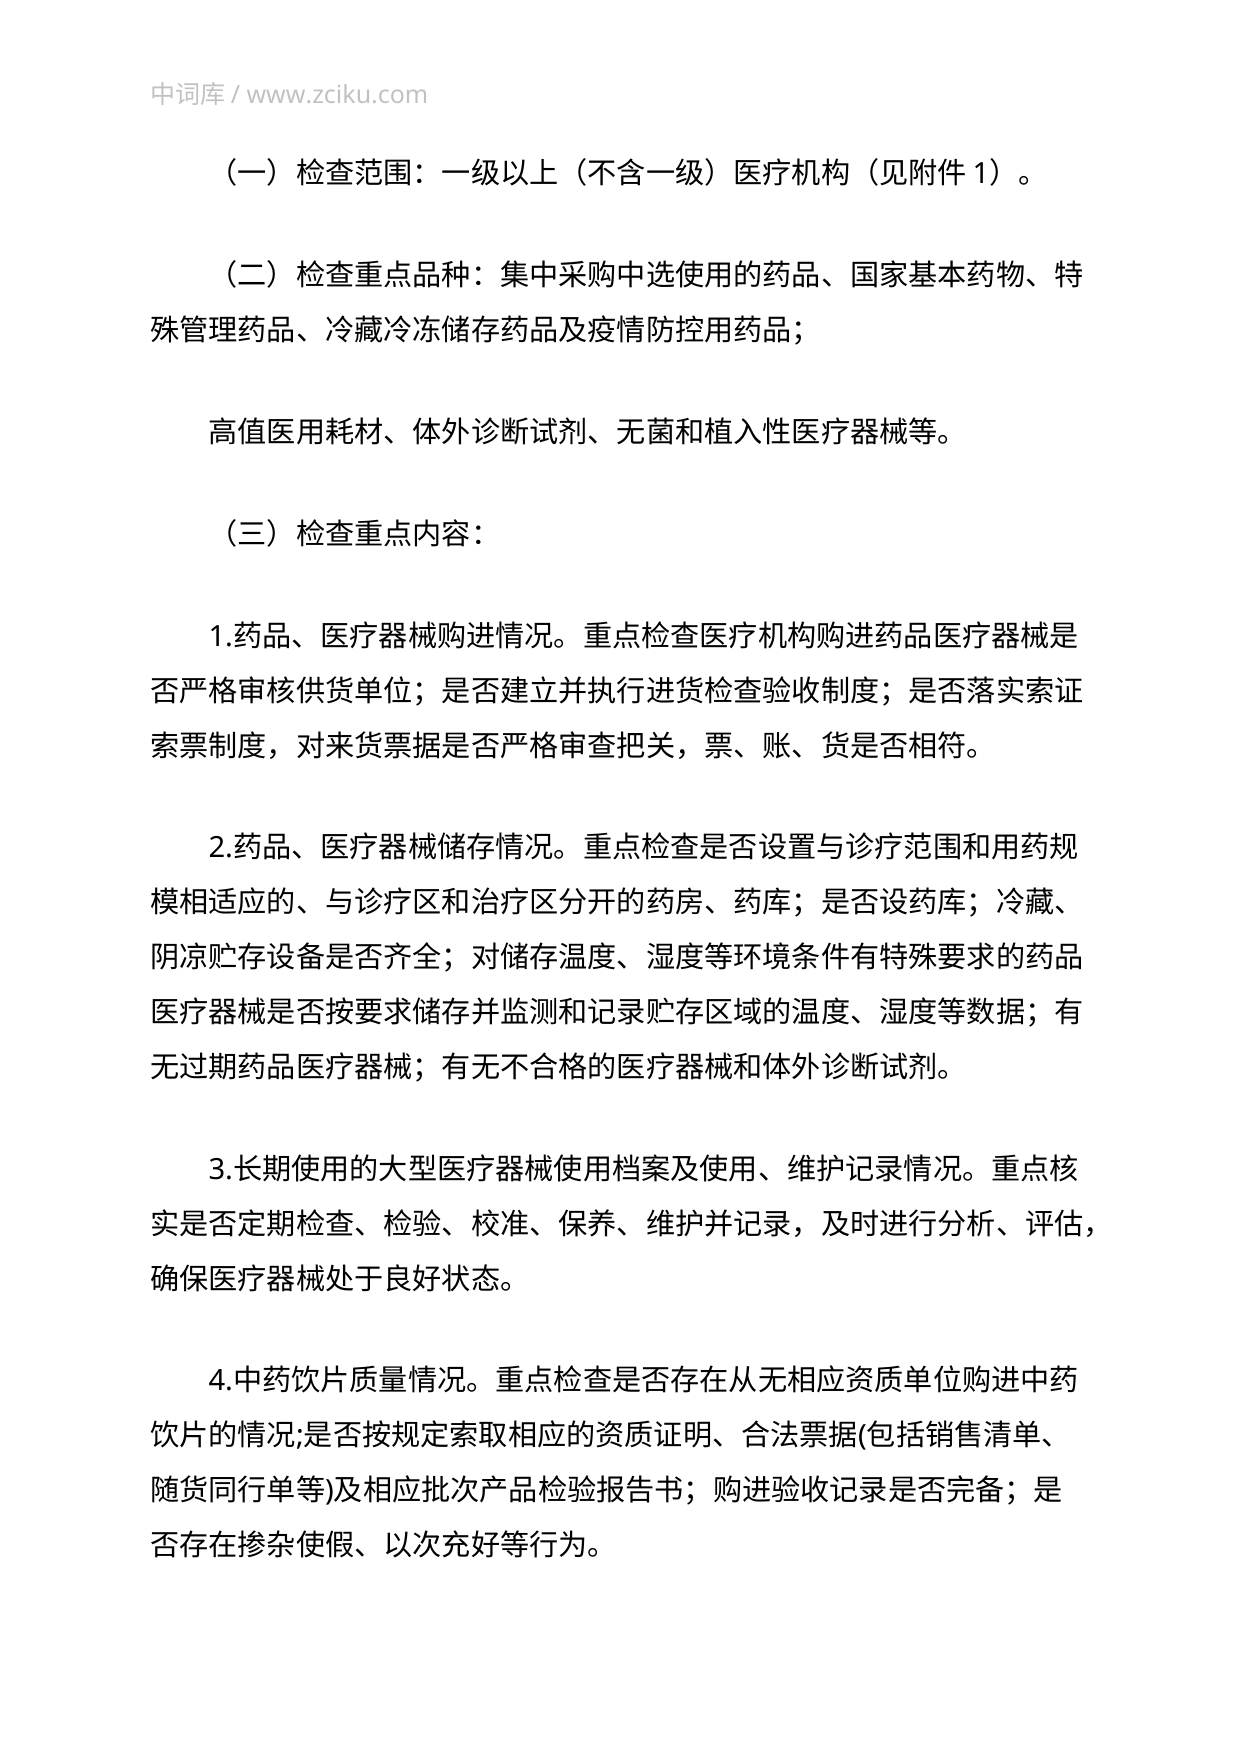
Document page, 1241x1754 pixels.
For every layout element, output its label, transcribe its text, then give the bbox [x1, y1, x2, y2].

text 高值医用耗材、体外诊断试剂、无菌和植入性医疗器械等。 [150, 409, 1090, 451]
text （一）检查范围：一级以上（不含一级）医疗机构（见附件1）。 [150, 150, 1090, 192]
text 2.药品、医疗器械储存情况。重点检查是否设置与诊疗范围和用药规模相适应的、与诊疗区和治疗区分开的药房、药库；是否设药库；冷藏、阴凉贮存设备是否齐全；对储存温度、湿度等环境条件有特殊要求的药品医疗器械是否按要求储存并监测和记录贮存区域的温度、湿度等数据；有无过期药品医疗器械；有无不合格的医疗器械和体外诊断试剂。 [150, 824, 1090, 1086]
text 3.长期使用的大型医疗器械使用档案及使用、维护记录情况。重点核实是否定期检查、检验、校准、保养、维护并记录，及时进行分析、评估，确保医疗器械处于良好状态。 [150, 1145, 1090, 1297]
text （二）检查重点品种：集中采购中选使用的药品、国家基本药物、特殊管理药品、冷藏冷冻储存药品及疫情防控用药品； [150, 252, 1090, 349]
text 4.中药饮片质量情况。重点检查是否存在从无相应资质单位购进中药饮片的情况;是否按规定索取相应的资质证明、合法票据(包括销售清单、随货同行单等)及相应批次产品检验报告书；购进验收记录是否完备；是否存在掺杂使假、以次充好等行为。 [150, 1357, 1090, 1564]
text （三）检查重点内容： [150, 510, 1090, 553]
text 1.药品、医疗器械购进情况。重点检查医疗机构购进药品医疗器械是否严格审核供货单位；是否建立并执行进货检查验收制度；是否落实索证索票制度，对来货票据是否严格审查把关，票、账、货是否相符。 [150, 612, 1090, 764]
